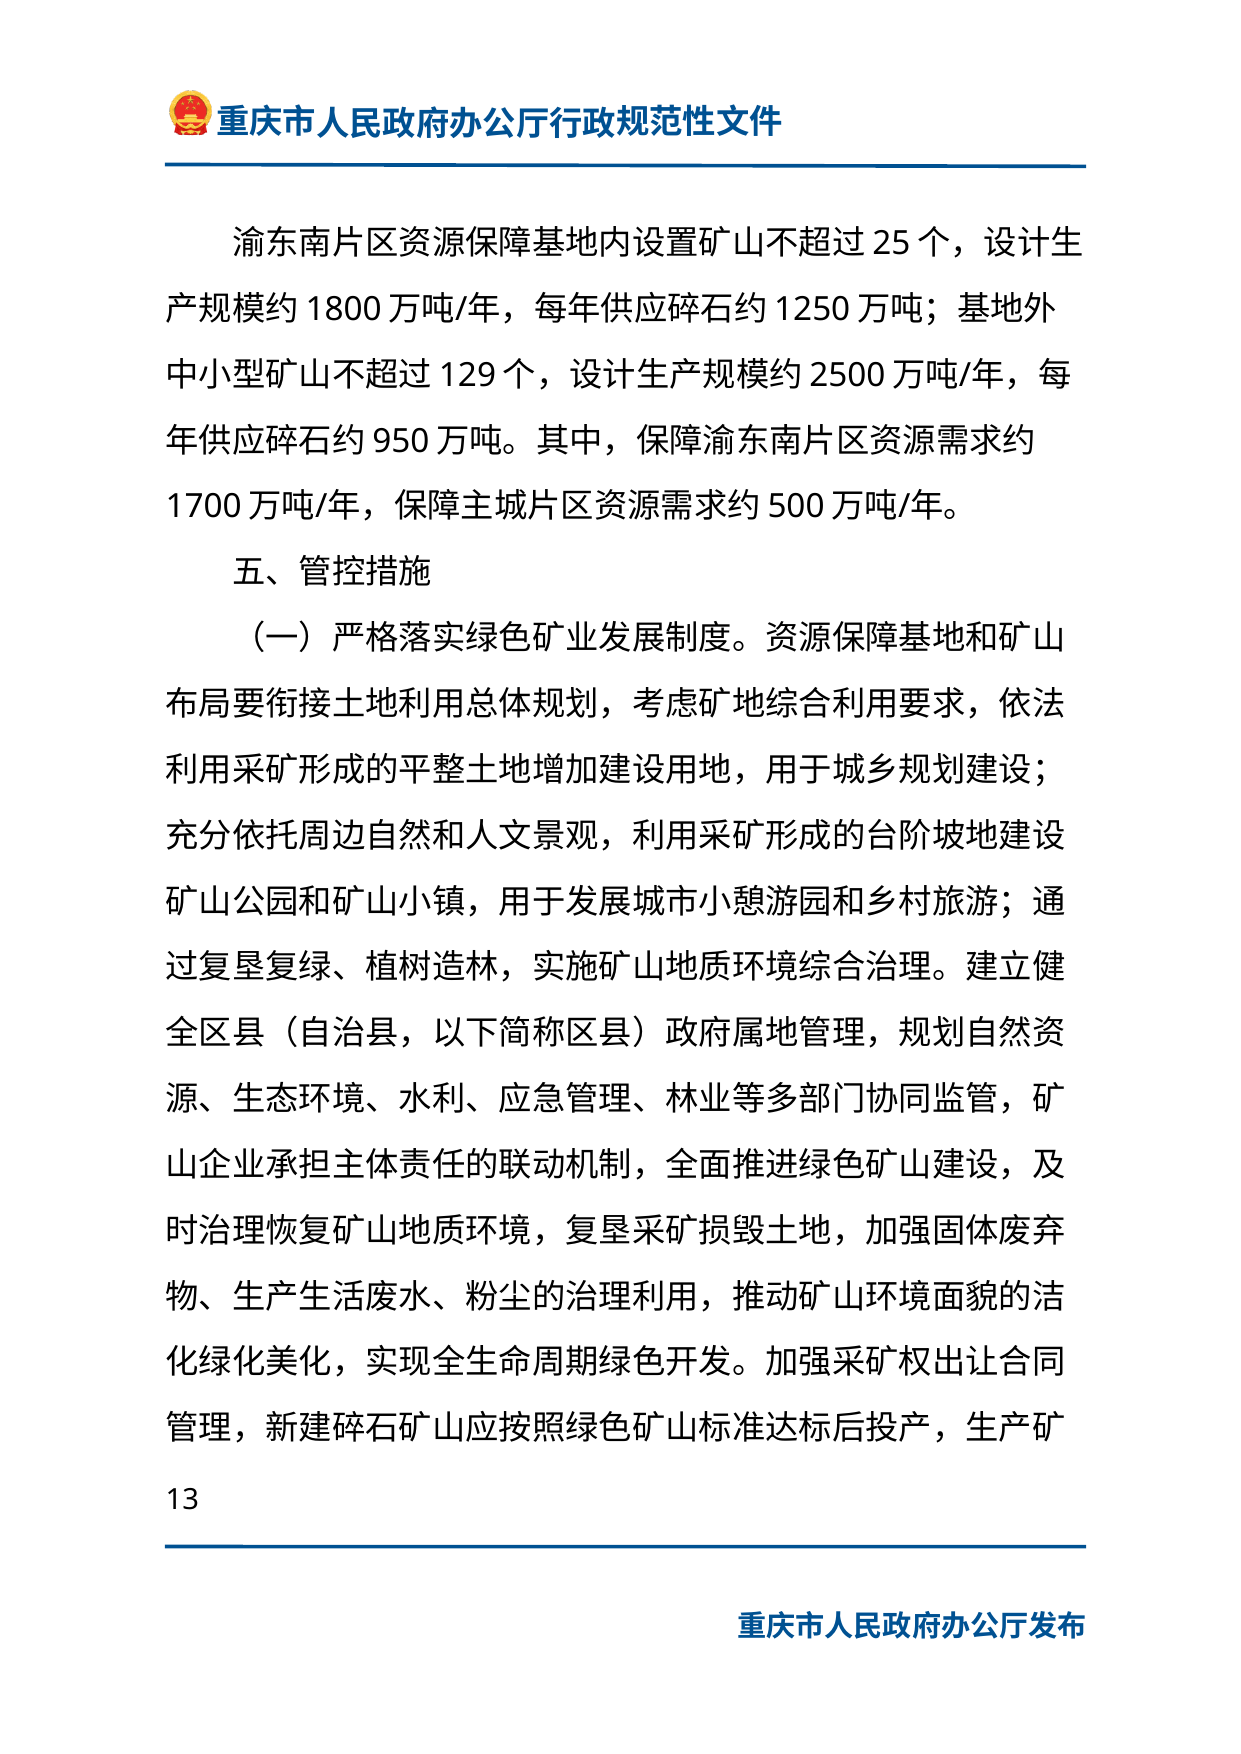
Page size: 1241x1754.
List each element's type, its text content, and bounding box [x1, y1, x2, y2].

text 五、管控措施 [165, 536, 1087, 602]
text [165, 602, 1087, 1458]
text 渝东南片区资源保障基地内设置矿山不超过25个，设计生产规模约1800万吨/年，每年供应碎石约1250万吨；基地外中小型矿山不超过129个，设计生产规模约2500万吨/年，每年供应碎石约950万吨。其中，保障渝东南片区资源需求约1700万吨/年，保障主城片区资源需求约500万吨/年。 [165, 207, 1087, 536]
picture [165, 88, 216, 139]
